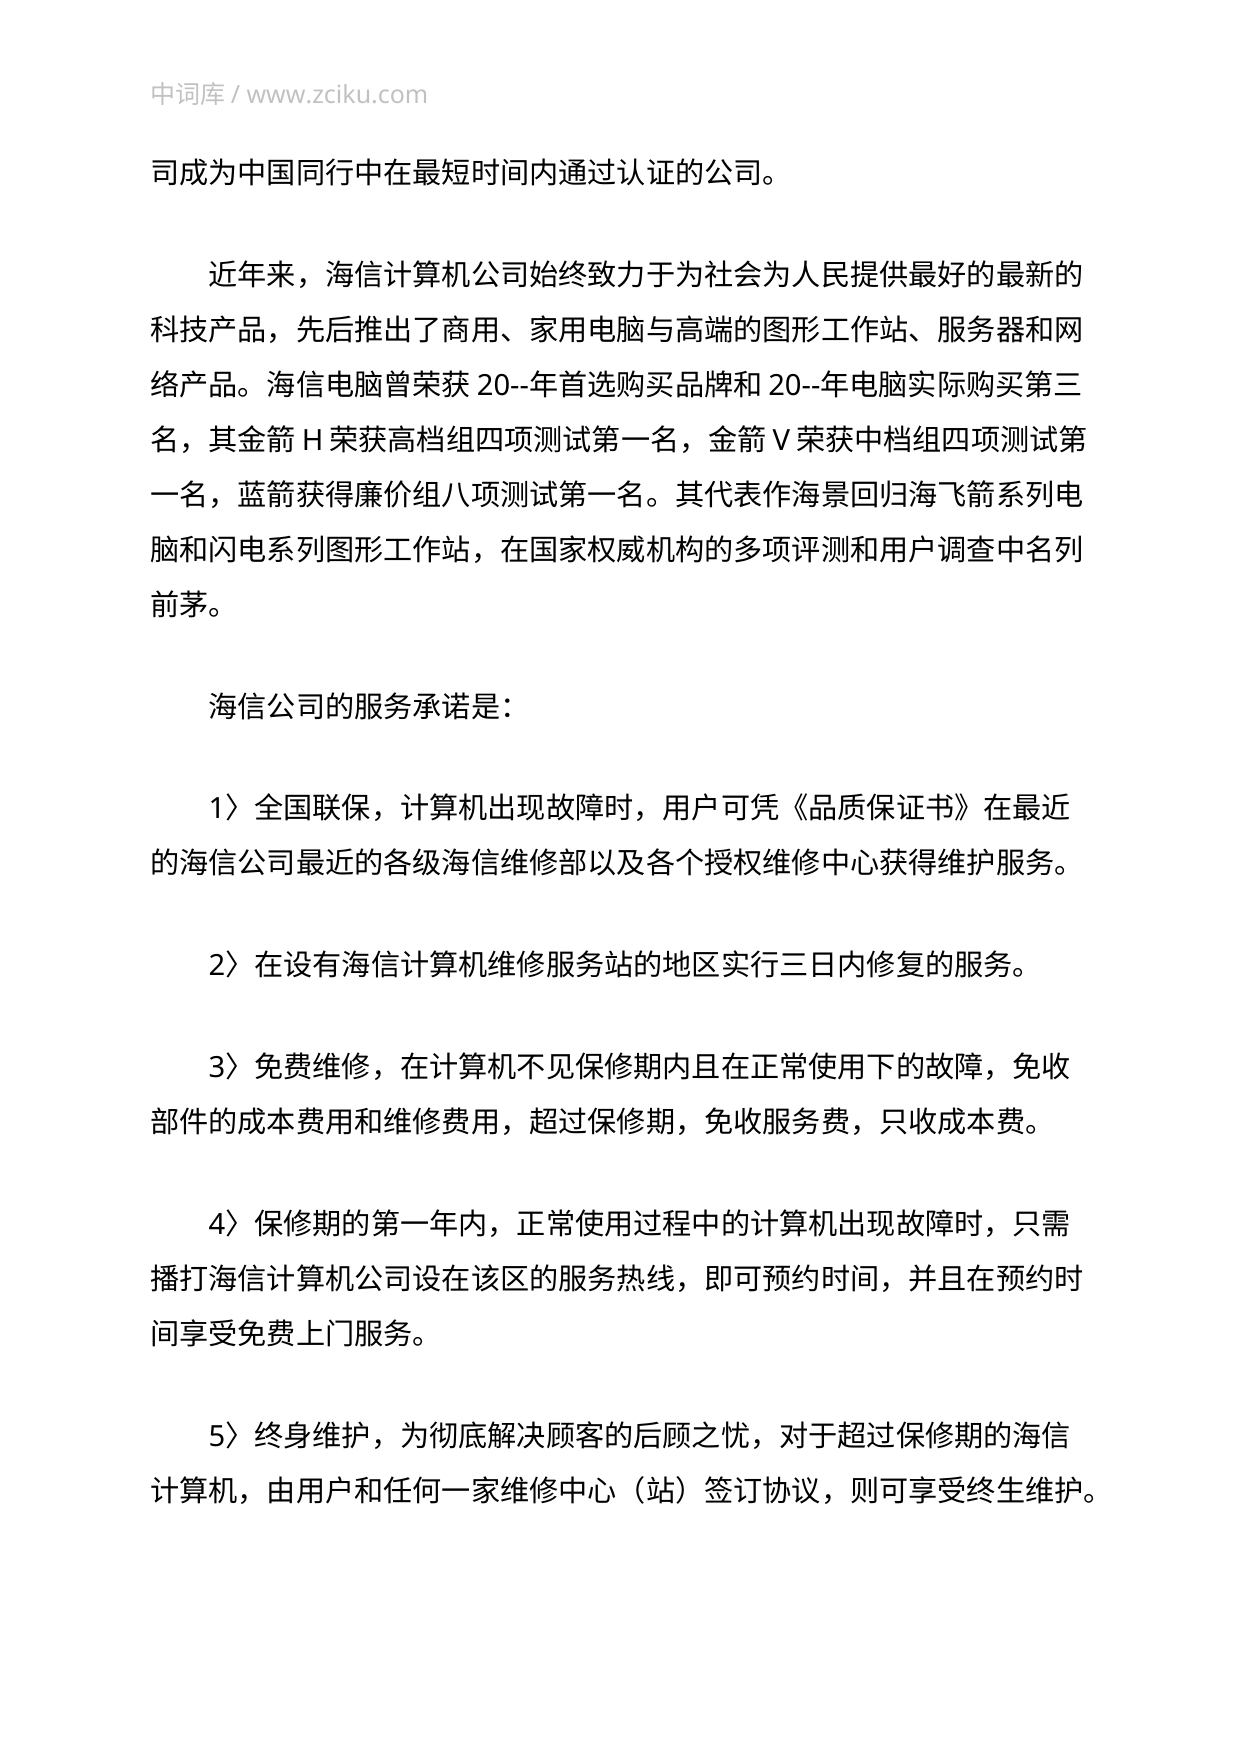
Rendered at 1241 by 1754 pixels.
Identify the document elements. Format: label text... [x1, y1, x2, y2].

text 近年来，海信计算机公司始终致力于为社会为人民提供最好的最新的科技产品，先后推出了商用、家用电脑与高端的图形工作站、服务器和网络产品。海信电脑曾荣获20--年首选购买品牌和20--年电脑实际购买第三名，其金箭H荣获高档组四项测试第一名，金箭V荣获中档组四项测试第一名，蓝箭获得廉价组八项测试第一名。其代表作海景回归海飞箭系列电脑和闪电系列图形工作站，在国家权威机构的多项评测和用户调查中名列前茅。 [150, 252, 1090, 624]
text 2〉在设有海信计算机维修服务站的地区实行三日内修复的服务。 [150, 942, 1090, 984]
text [150, 150, 1090, 192]
text 4〉保修期的第一年内，正常使用过程中的计算机出现故障时，只需播打海信计算机公司设在该区的服务热线，即可预约时间，并且在预约时间享受免费上门服务。 [150, 1200, 1090, 1353]
text 海信公司的服务承诺是： [150, 683, 1090, 725]
text 3〉免费维修，在计算机不见保修期内且在正常使用下的故障，免收部件的成本费用和维修费用，超过保修期，免收服务费，只收成本费。 [150, 1044, 1090, 1141]
text 5〉终身维护，为彻底解决顾客的后顾之忧，对于超过保修期的海信计算机，由用户和任何一家维修中心（站）签订协议，则可享受终生维护。 [150, 1412, 1090, 1509]
text 1〉全国联保，计算机出现故障时，用户可凭《品质保证书》在最近的海信公司最近的各级海信维修部以及各个授权维修中心获得维护服务。 [150, 785, 1090, 882]
